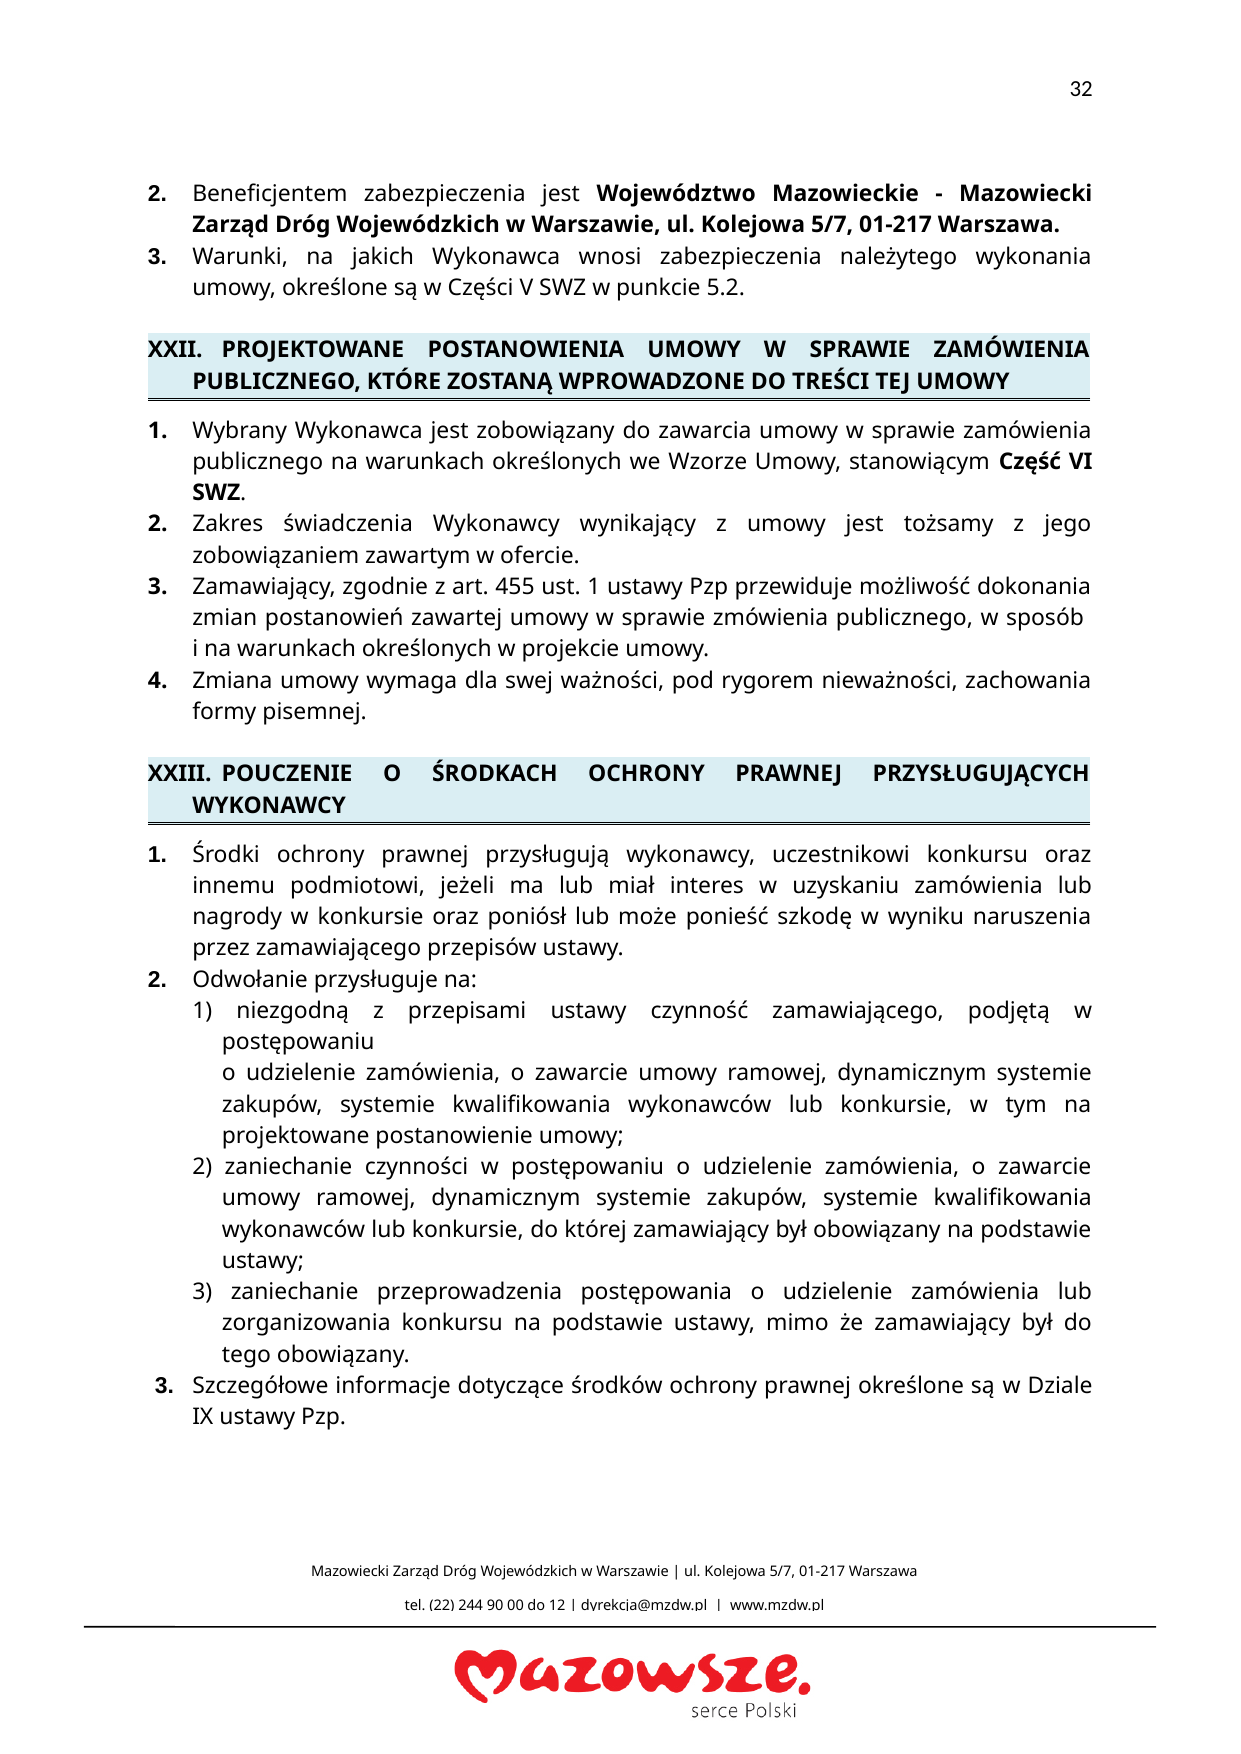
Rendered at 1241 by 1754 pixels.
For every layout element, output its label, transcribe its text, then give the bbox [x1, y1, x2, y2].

list Wybrany Wykonawca jest zobowiązany do zawarcia umowy w sprawie zamówienia publicznego na warunkach określonych we Wzorze Umowy, stanowiącym Część VI SWZ. [148, 414, 1092, 507]
list 1) niezgodną z przepisami ustawy czynność zamawiającego, podjętą w postępowaniu o udzielenie zamówienia, o zawarcie umowy ramowej, dynamicznym systemie zakupów, systemie kwalifikowania wykonawców lub konkursie, w tym na projektowane postanowienie umowy; [192, 994, 1092, 1150]
picture [0, 1608, 1241, 1754]
list 3) zaniechanie przeprowadzenia postępowania o udzielenie zamówienia lub zorganizowania konkursu na podstawie ustawy, mimo że zamawiający był do tego obowiązany. [192, 1275, 1092, 1369]
list Szczegółowe informacje dotyczące środków ochrony prawnej określone są w Dziale IX ustawy Pzp. [154, 1369, 1092, 1431]
list 2) zaniechanie czynności w postępowaniu o udzielenie zamówienia, o zawarcie umowy ramowej, dynamicznym systemie zakupów, systemie kwalifikowania wykonawców lub konkursie, do której zamawiający był obowiązany na podstawie ustawy; [192, 1150, 1092, 1275]
list Zakres świadczenia Wykonawcy wynikający z umowy jest tożsamy z jego zobowiązaniem zawartym w ofercie. [148, 507, 1092, 570]
list PROJEKTOWANE POSTANOWIENIA UMOWY W SPRAWIE ZAMÓWIENIA PUBLICZNEGO, KTÓRE ZOSTANĄ WPROWADZONE DO TREŚCI TEJ UMOWY [148, 333, 1090, 398]
list Zamawiający, zgodnie z art. 455 ust. 1 ustawy Pzp przewiduje możliwość dokonania zmian postanowień zawartej umowy w sprawie zmówienia publicznego, w sposób i na warunkach określonych w projekcie umowy. [148, 570, 1092, 664]
list Środki ochrony prawnej przysługują wykonawcy, uczestnikowi konkursu oraz innemu podmiotowi, jeżeli ma lub miał interes w uzyskaniu zamówienia lub nagrody w konkursie oraz poniósł lub może ponieść szkodę w wyniku naruszenia przez zamawiającego przepisów ustawy. [148, 838, 1092, 963]
list Beneficjentem zabezpieczenia jest Województwo Mazowieckie - Mazowiecki Zarząd Dróg Wojewódzkich w Warszawie, ul. Kolejowa 5/7, 01-217 Warszawa. [148, 177, 1092, 240]
list Zmiana umowy wymaga dla swej ważności, pod rygorem nieważności, zachowania formy pisemnej. [148, 664, 1092, 726]
list Odwołanie przysługuje na: [148, 963, 1092, 994]
list POUCZENIE O ŚRODKACH OCHRONY PRAWNEJ PRZYSŁUGUJĄCYCH WYKONAWCY [148, 757, 1090, 822]
list Warunki, na jakich Wykonawca wnosi zabezpieczenia należytego wykonania umowy, określone są w Części V SWZ w punkcie 5.2. [148, 240, 1092, 302]
